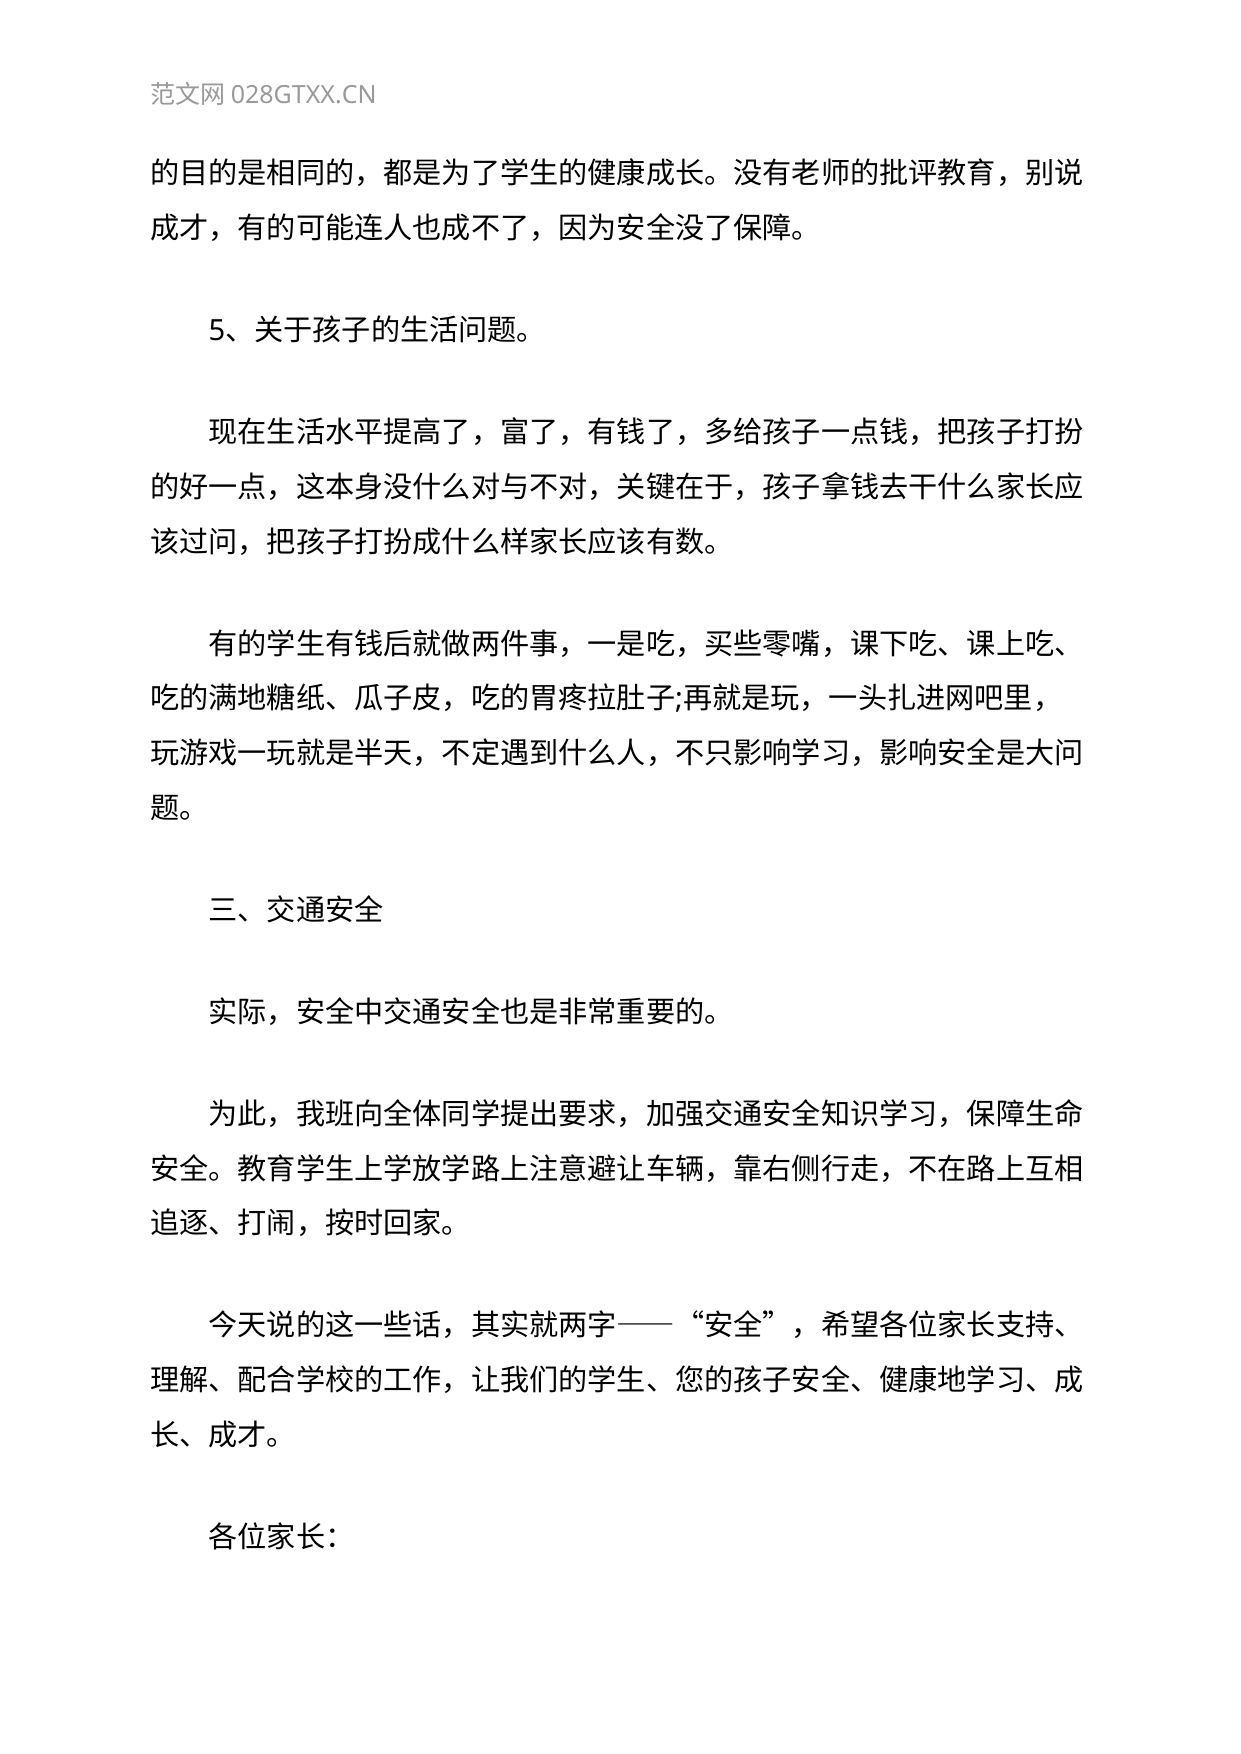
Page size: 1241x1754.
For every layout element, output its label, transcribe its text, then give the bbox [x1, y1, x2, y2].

text 5、关于孩子的生活问题。 [150, 307, 1090, 349]
text 今天说的这一些话，其实就两字——“安全”，希望各位家长支持、理解、配合学校的工作，让我们的学生、您的孩子安全、健康地学习、成长、成才。 [150, 1302, 1090, 1454]
text 三、交通安全 [150, 887, 1090, 929]
text 实际，安全中交通安全也是非常重要的。 [150, 988, 1090, 1031]
text 现在生活水平提高了，富了，有钱了，多给孩子一点钱，把孩子打扮的好一点，这本身没什么对与不对，关键在于，孩子拿钱去干什么家长应该过问，把孩子打扮成什么样家长应该有数。 [150, 409, 1090, 561]
text 为此，我班向全体同学提出要求，加强交通安全知识学习，保障生命安全。教育学生上学放学路上注意避让车辆，靠右侧行走，不在路上互相追逐、打闹，按时回家。 [150, 1090, 1090, 1242]
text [150, 150, 1090, 247]
text 各位家长： [150, 1513, 1090, 1556]
text 有的学生有钱后就做两件事，一是吃，买些零嘴，课下吃、课上吃、吃的满地糖纸、瓜子皮，吃的胃疼拉肚子;再就是玩，一头扎进网吧里，玩游戏一玩就是半天，不定遇到什么人，不只影响学习，影响安全是大问题。 [150, 620, 1090, 827]
